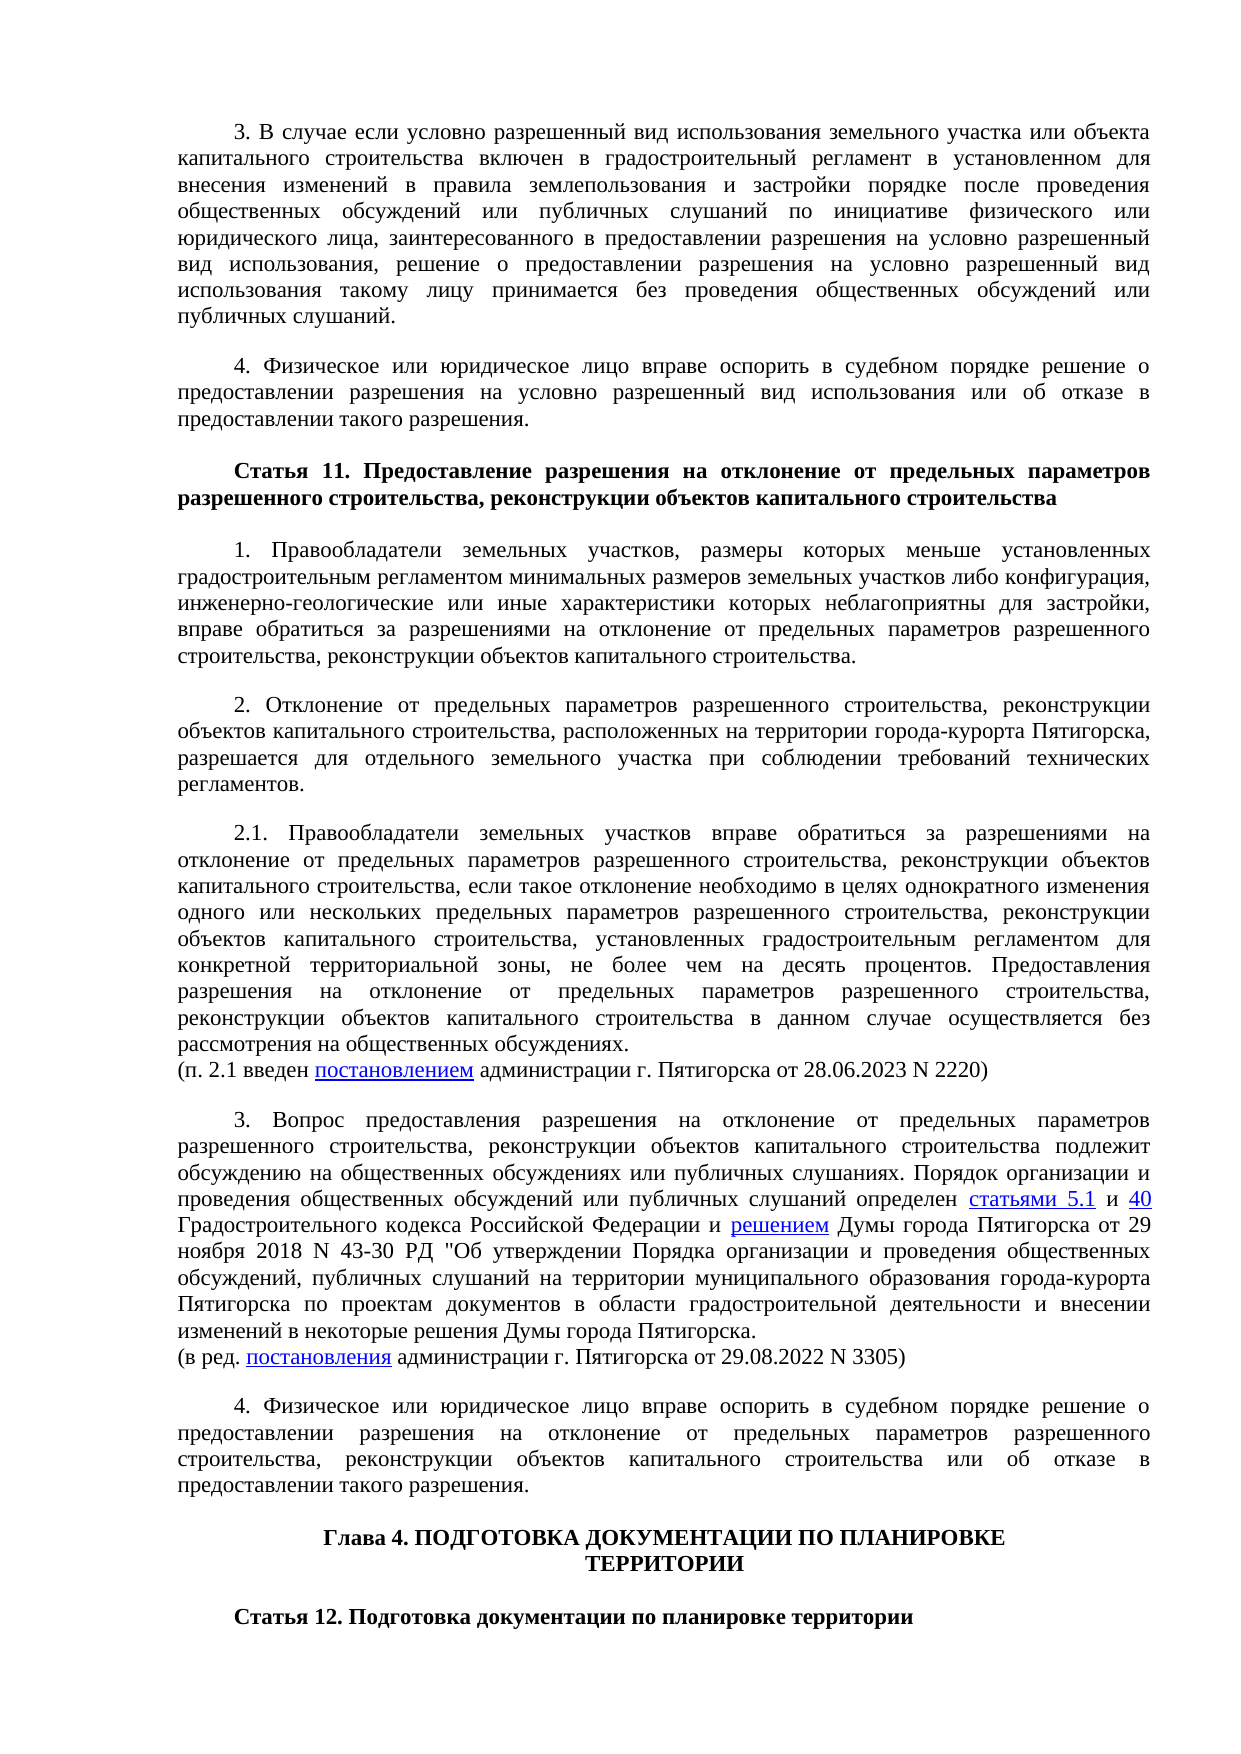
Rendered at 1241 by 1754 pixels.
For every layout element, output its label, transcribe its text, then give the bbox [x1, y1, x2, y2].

text 3. Вопрос предоставления разрешения на отклонение от предельных параметров разрешенного строительства, реконструкции объектов капитального строительства подлежит обсуждению на общественных обсуждениях или публичных слушаниях. Порядок организации и проведения общественных обсуждений или публичных слушаний определен статьями 5.1 и 40 Градостроительного кодекса Российской Федерации и решением Думы города Пятигорска от 29 ноября 2018 N 43-30 РД "Об утверждении Порядка организации и проведения общественных обсуждений, публичных слушаний на территории муниципального образования города-курорта Пятигорска по проектам документов в области градостроительной деятельности и внесении изменений в некоторые решения Думы города Пятигорска. [177, 1106, 1152, 1343]
text (п. 2.1 введен постановлением администрации г. Пятигорска от 28.06.2023 N 2220) [177, 1057, 1152, 1083]
title Глава 4. ПОДГОТОВКА ДОКУМЕНТАЦИИ ПО ПЛАНИРОВКЕ [177, 1524, 1152, 1550]
text 2. Отклонение от предельных параметров разрешенного строительства, реконструкции объектов капитального строительства, расположенных на территории города-курорта Пятигорска, разрешается для отдельного земельного участка при соблюдении требований технических регламентов. [177, 691, 1152, 796]
title ТЕРРИТОРИИ [177, 1550, 1152, 1577]
text 1. Правообладатели земельных участков, размеры которых меньше установленных градостроительным регламентом минимальных размеров земельных участков либо конфигурация, инженерно-геологические или иные характеристики которых неблагоприятны для застройки, вправе обратиться за разрешениями на отклонение от предельных параметров разрешенного строительства, реконструкции объектов капитального строительства. [177, 536, 1152, 668]
title Статья 12. Подготовка документации по планировке территории [177, 1603, 1152, 1629]
text 2.1. Правообладатели земельных участков вправе обратиться за разрешениями на отклонение от предельных параметров разрешенного строительства, реконструкции объектов капитального строительства, если такое отклонение необходимо в целях однократного изменения одного или нескольких предельных параметров разрешенного строительства, реконструкции объектов капитального строительства, установленных градостроительным регламентом для конкретной территориальной зоны, не более чем на десять процентов. Предоставления разрешения на отклонение от предельных параметров разрешенного строительства, реконструкции объектов капитального строительства в данном случае осуществляется без рассмотрения на общественных обсуждениях. [177, 819, 1152, 1057]
text 3. В случае если условно разрешенный вид использования земельного участка или объекта капитального строительства включен в градостроительный регламент в установленном для внесения изменений в правила землепользования и застройки порядке после проведения общественных обсуждений или публичных слушаний по инициативе физического или юридического лица, заинтересованного в предоставлении разрешения на условно разрешенный вид использования, решение о предоставлении разрешения на условно разрешенный вид использования такому лицу принимается без проведения общественных обсуждений или публичных слушаний. [177, 118, 1152, 329]
text (в ред. постановления администрации г. Пятигорска от 29.08.2022 N 3305) [177, 1343, 1152, 1369]
text 4. Физическое или юридическое лицо вправе оспорить в судебном порядке решение о предоставлении разрешения на отклонение от предельных параметров разрешенного строительства, реконструкции объектов капитального строительства или об отказе в предоставлении такого разрешения. [177, 1392, 1152, 1498]
title Статья 11. Предоставление разрешения на отклонение от предельных параметров разрешенного строительства, реконструкции объектов капитального строительства [177, 457, 1152, 510]
text 4. Физическое или юридическое лицо вправе оспорить в судебном порядке решение о предоставлении разрешения на условно разрешенный вид использования или об отказе в предоставлении такого разрешения. [177, 352, 1152, 431]
